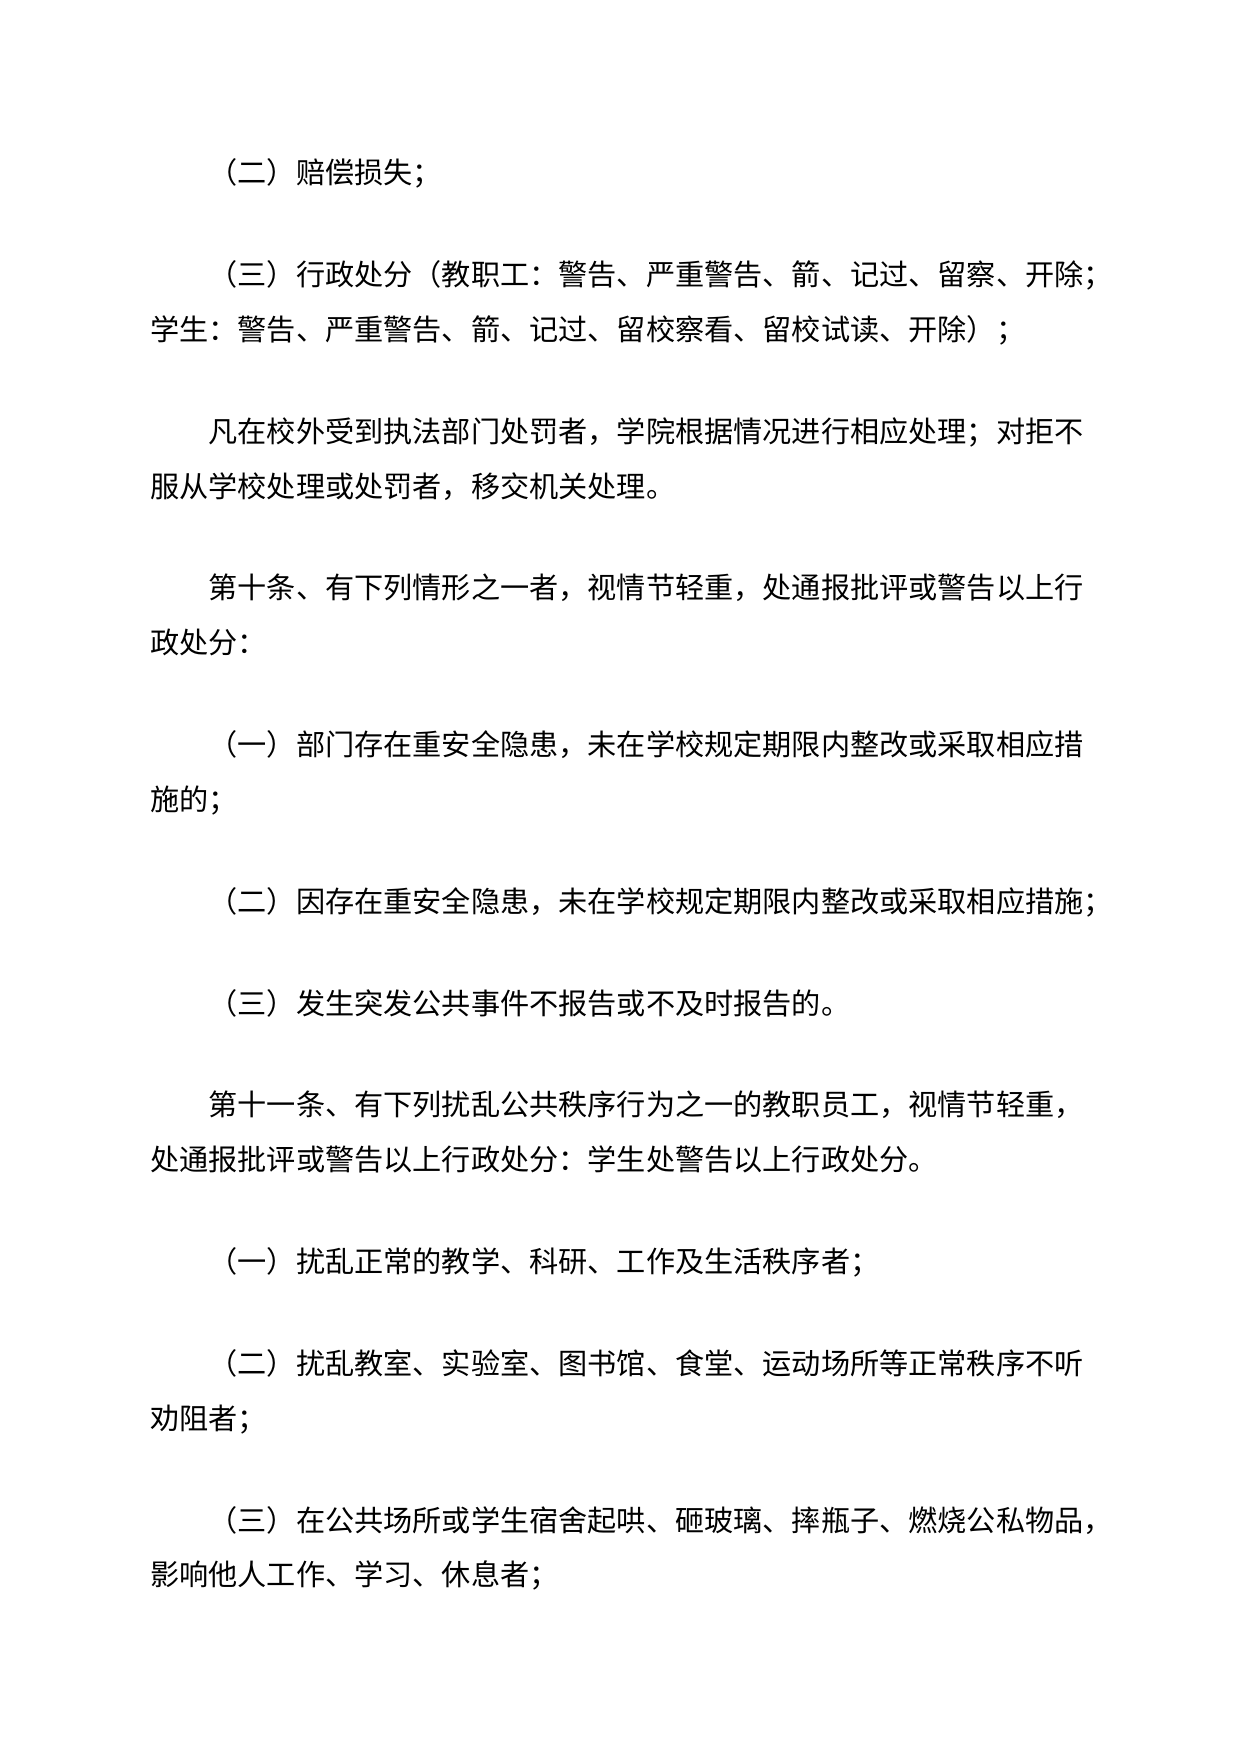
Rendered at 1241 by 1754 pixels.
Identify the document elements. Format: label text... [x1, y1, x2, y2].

text （一）部门存在重安全隐患，未在学校规定期限内整改或采取相应措施的； [150, 722, 1090, 819]
text 第十条、有下列情形之一者，视情节轻重，处通报批评或警告以上行政处分： [150, 565, 1090, 662]
text （三）行政处分（教职工：警告、严重警告、箭、记过、留察、开除；学生：警告、严重警告、箭、记过、留校察看、留校试读、开除）； [150, 252, 1090, 349]
text （三）发生突发公共事件不报告或不及时报告的。 [150, 980, 1090, 1022]
text （三）在公共场所或学生宿舍起哄、砸玻璃、摔瓶子、燃烧公私物品，影响他人工作、学习、休息者； [150, 1497, 1090, 1594]
text （一）扰乱正常的教学、科研、工作及生活秩序者； [150, 1239, 1090, 1281]
text （二）因存在重安全隐患，未在学校规定期限内整改或采取相应措施； [150, 878, 1090, 921]
text 凡在校外受到执法部门处罚者，学院根据情况进行相应处理；对拒不服从学校处理或处罚者，移交机关处理。 [150, 408, 1090, 506]
text 第十一条、有下列扰乱公共秩序行为之一的教职员工，视情节轻重，处通报批评或警告以上行政处分：学生处警告以上行政处分。 [150, 1082, 1090, 1179]
text （二）扰乱教室、实验室、图书馆、食堂、运动场所等正常秩序不听劝阻者； [150, 1340, 1090, 1438]
text （二）赔偿损失； [150, 150, 1090, 192]
